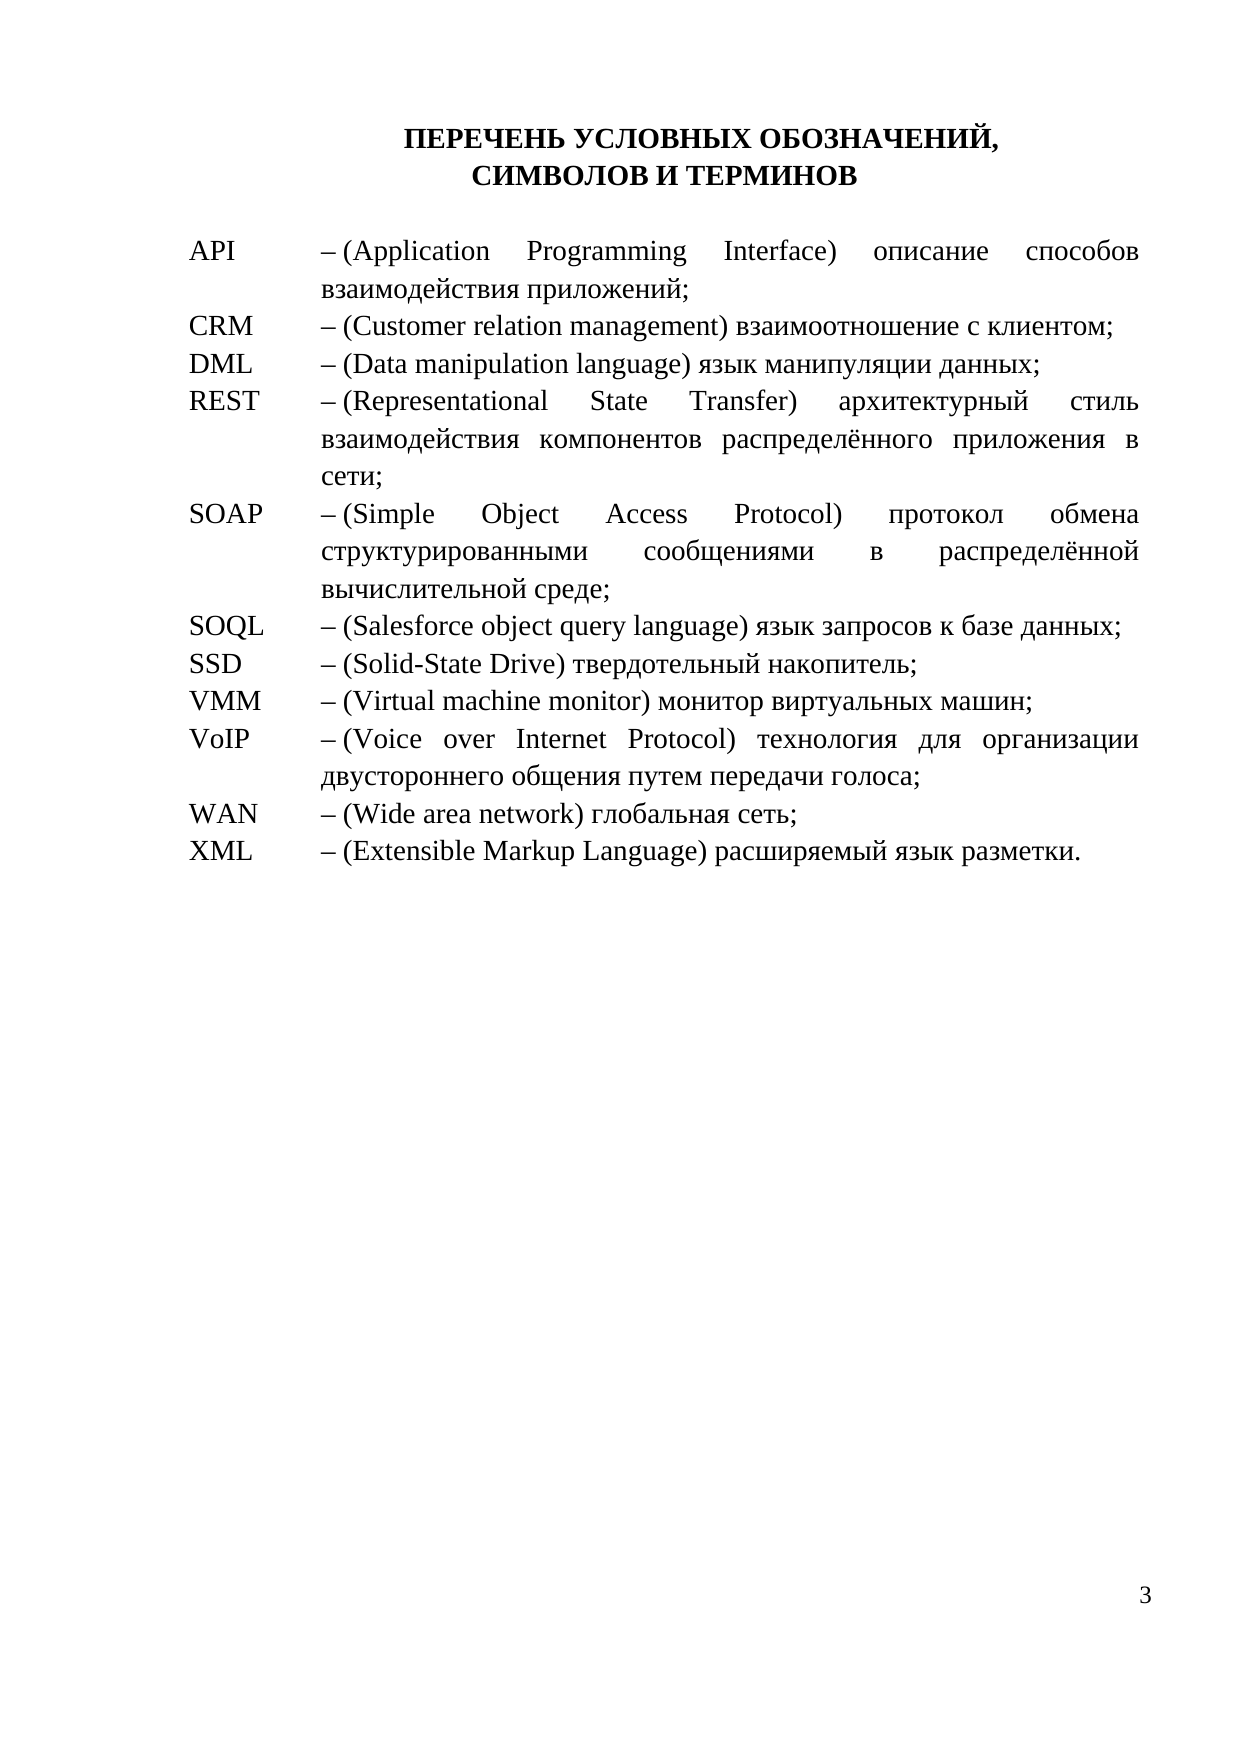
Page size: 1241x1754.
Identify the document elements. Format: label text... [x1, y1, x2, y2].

table_cell – (Solid-State Drive) твердотельный накопитель; [310, 643, 1151, 681]
table_header – (Application Programming Interface) описание способов взаимодействия приложений; [310, 231, 1151, 306]
table_cell WAN [177, 793, 309, 831]
table_cell – (Representational State Transfer) архитектурный стиль взаимодействия компонентов распределённого приложения в сети; [310, 381, 1151, 493]
table_cell – (Data manipulation language) язык манипуляции данных; [310, 343, 1151, 381]
table_cell – (Salesforce object query language) язык запросов к базе данных; [310, 606, 1151, 643]
table_cell DML [177, 343, 309, 381]
table_cell – (Extensible Markup Language) расширяемый язык разметки. [310, 831, 1151, 868]
table_header API [177, 231, 309, 306]
table_cell – (Simple Object Access Protocol) протокол обмена структурированными сообщениями в распределённой вычислительной среде; [310, 493, 1151, 606]
table_cell XML [177, 831, 309, 868]
table_cell – (Wide area network) глобальная сеть; [310, 793, 1151, 831]
table_cell VMM [177, 681, 309, 718]
table_cell – (Customer relation management) взаимоотношение с клиентом; [310, 306, 1151, 343]
table_cell – (Virtual machine monitor) монитор виртуальных машин; [310, 681, 1151, 718]
text ПЕРЕЧЕНЬ УСЛОВНЫХ ОБОЗНАЧЕНИЙ, СИМВОЛОВ И ТЕРМИНОВ [177, 118, 1152, 193]
table_cell SOAP [177, 493, 309, 606]
table_cell REST [177, 381, 309, 493]
table_cell CRM [177, 306, 309, 343]
table_cell – (Voice over Internet Protocol) технология для организации двустороннего общения путем передачи голоса; [310, 718, 1151, 793]
table_cell SSD [177, 643, 309, 681]
table_cell VoIP [177, 718, 309, 793]
table_cell SOQL [177, 606, 309, 643]
